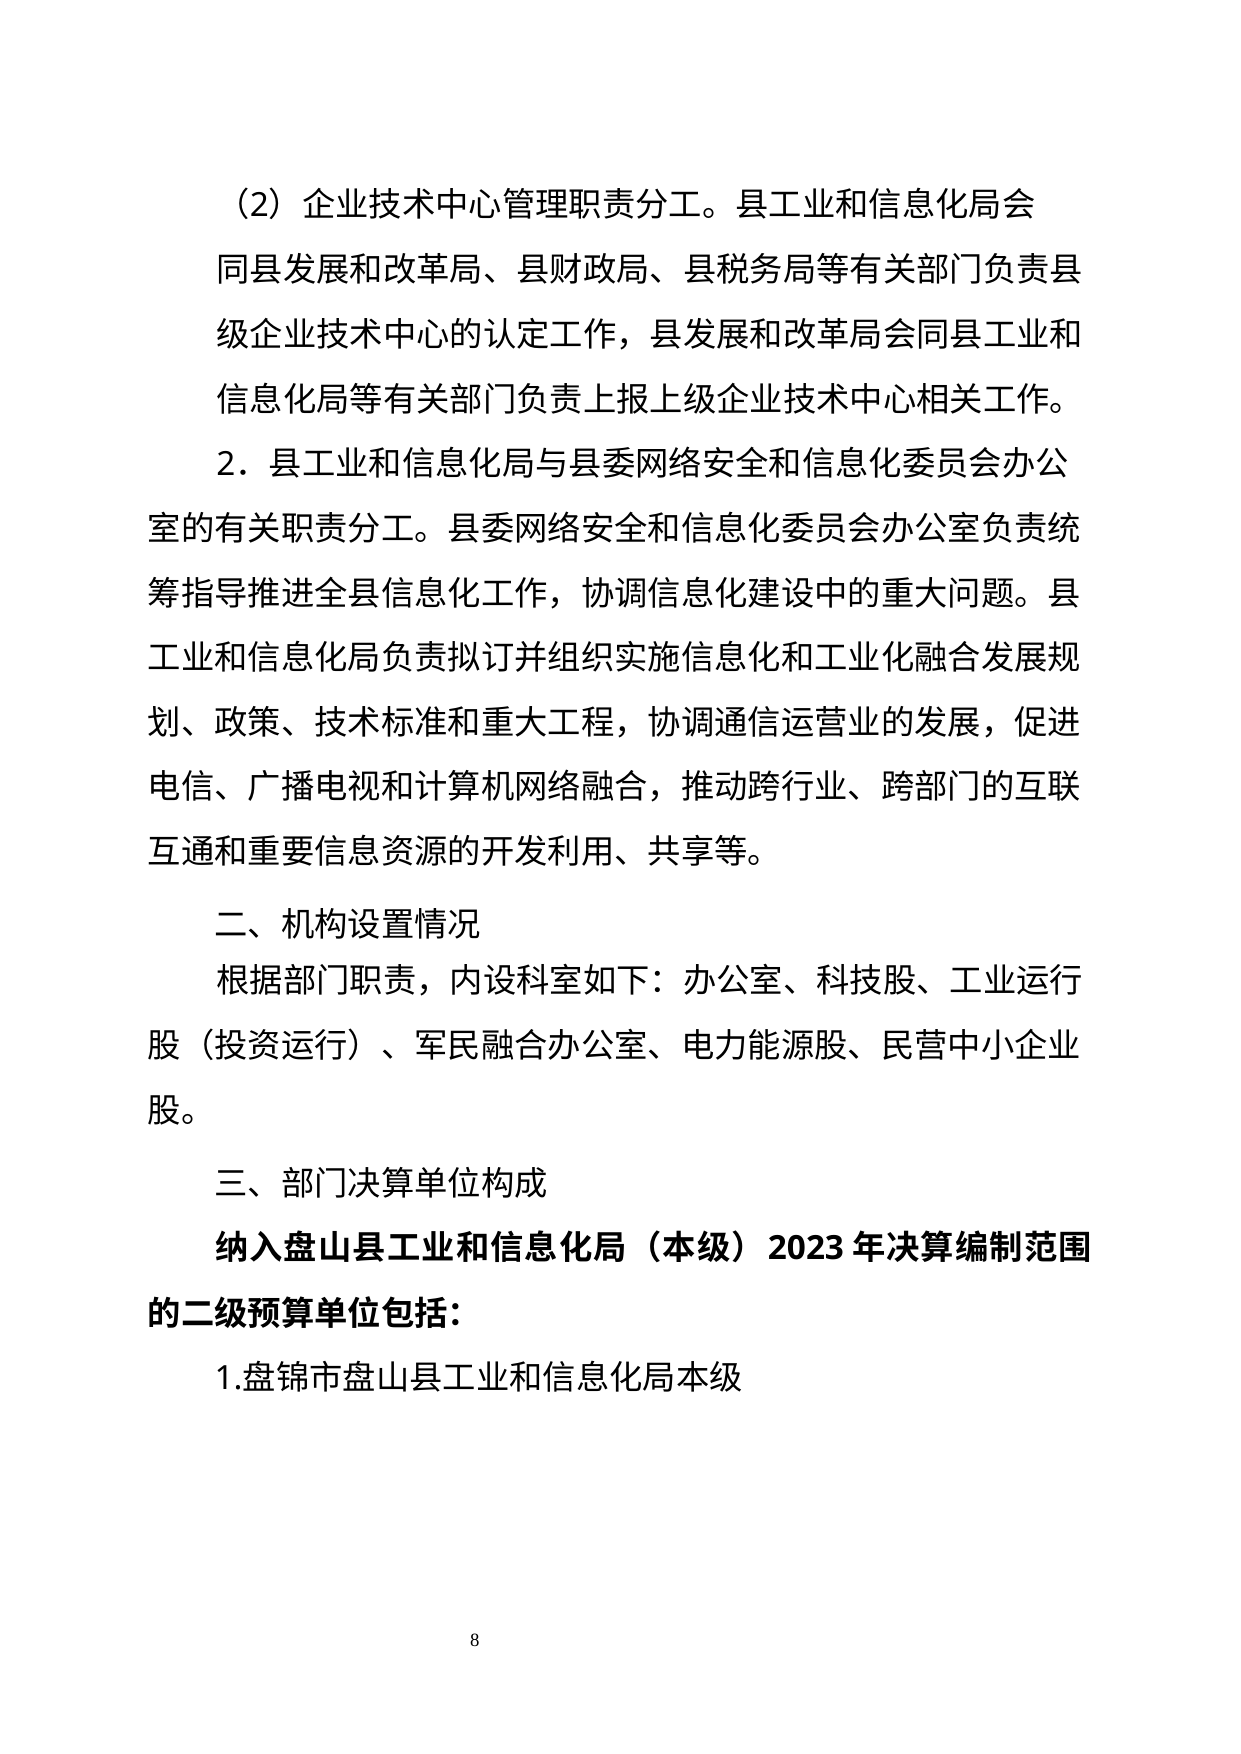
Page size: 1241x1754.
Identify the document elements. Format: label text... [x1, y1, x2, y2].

text 二、机构设置情况 [148, 889, 1092, 954]
text 级企业技术中心的认定工作，县发展和改革局会同县工业和 [148, 308, 1092, 356]
text 三、部门决算单位构成 [148, 1148, 1092, 1213]
text 1.盘锦市盘山县工业和信息化局本级 [148, 1343, 1092, 1408]
text 纳入盘山县工业和信息化局（本级）2023年决算编制范围的二级预算单位包括： [148, 1213, 1092, 1343]
text 根据部门职责，内设科室如下：办公室、科技股、工业运行股（投资运行）、军民融合办公室、电力能源股、民营中小企业股。 [148, 954, 1092, 1132]
text （2）企业技术中心管理职责分工。县工业和信息化局会 [148, 178, 1092, 227]
text 信息化局等有关部门负责上报上级企业技术中心相关工作。 [148, 372, 1092, 421]
text 同县发展和改革局、县财政局、县税务局等有关部门负责县 [148, 243, 1092, 291]
text 2．县工业和信息化局与县委网络安全和信息化委员会办公室的有关职责分工。县委网络安全和信息化委员会办公室负责统筹指导推进全县信息化工作，协调信息化建设中的重大问题。县工业和信息化局负责拟订并组织实施信息化和工业化融合发展规划、政策、技术标准和重大工程，协调通信运营业的发展，促进电信、广播电视和计算机网络融合，推动跨行业、跨部门的互联互通和重要信息资源的开发利用、共享等。 [148, 437, 1092, 873]
